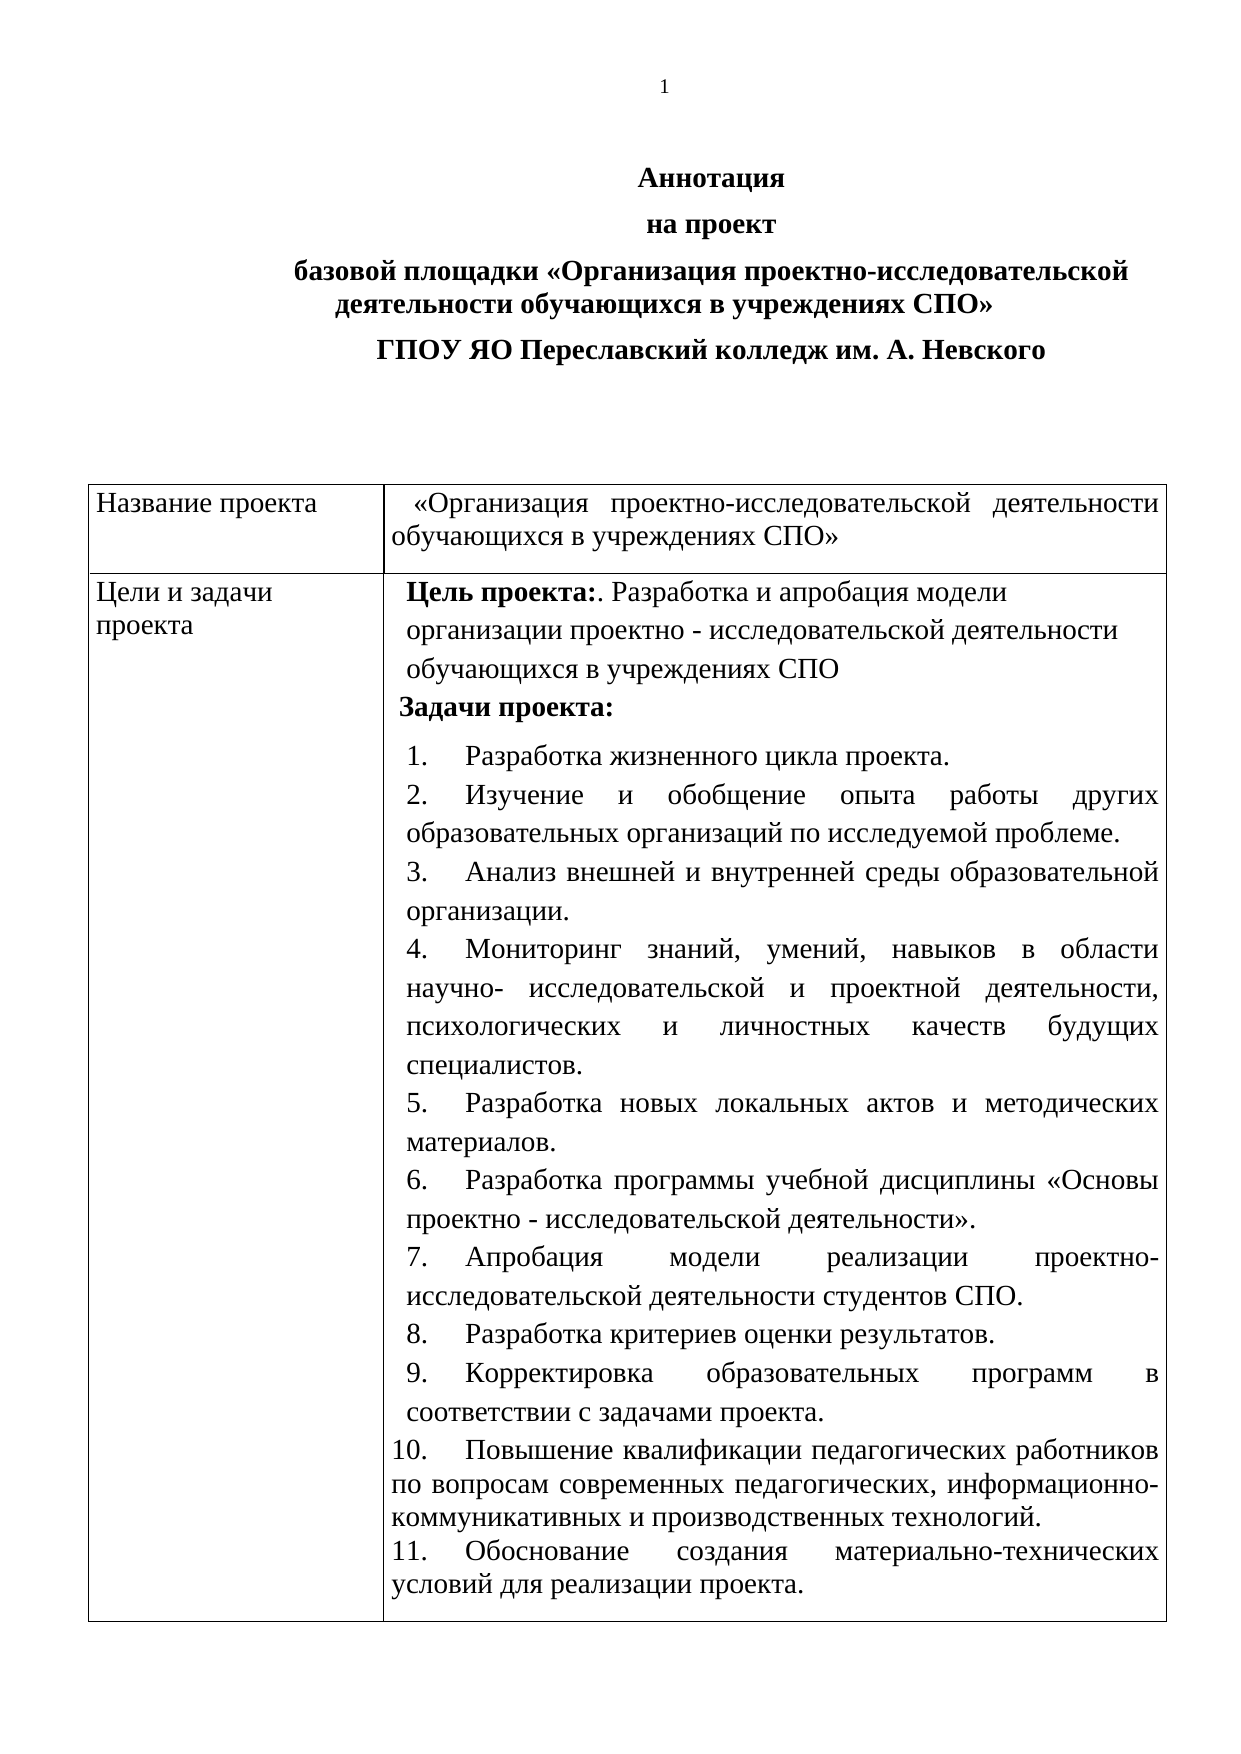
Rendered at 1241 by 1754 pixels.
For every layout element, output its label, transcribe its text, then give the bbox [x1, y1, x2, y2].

text на проект [177, 207, 1152, 240]
table_header «Организация проектно-исследовательской деятельности обучающихся в учреждениях СПО» [385, 485, 1166, 573]
table_header Название проекта [89, 485, 383, 573]
text базовой площадки «Организация проектно-исследовательской деятельности обучающихся в учреждениях СПО» [177, 253, 1152, 320]
text ГПОУ ЯО Переславский колледж им. А. Невского [177, 332, 1152, 366]
text Аннотация [177, 161, 1152, 194]
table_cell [89, 574, 383, 1621]
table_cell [384, 574, 1166, 1621]
